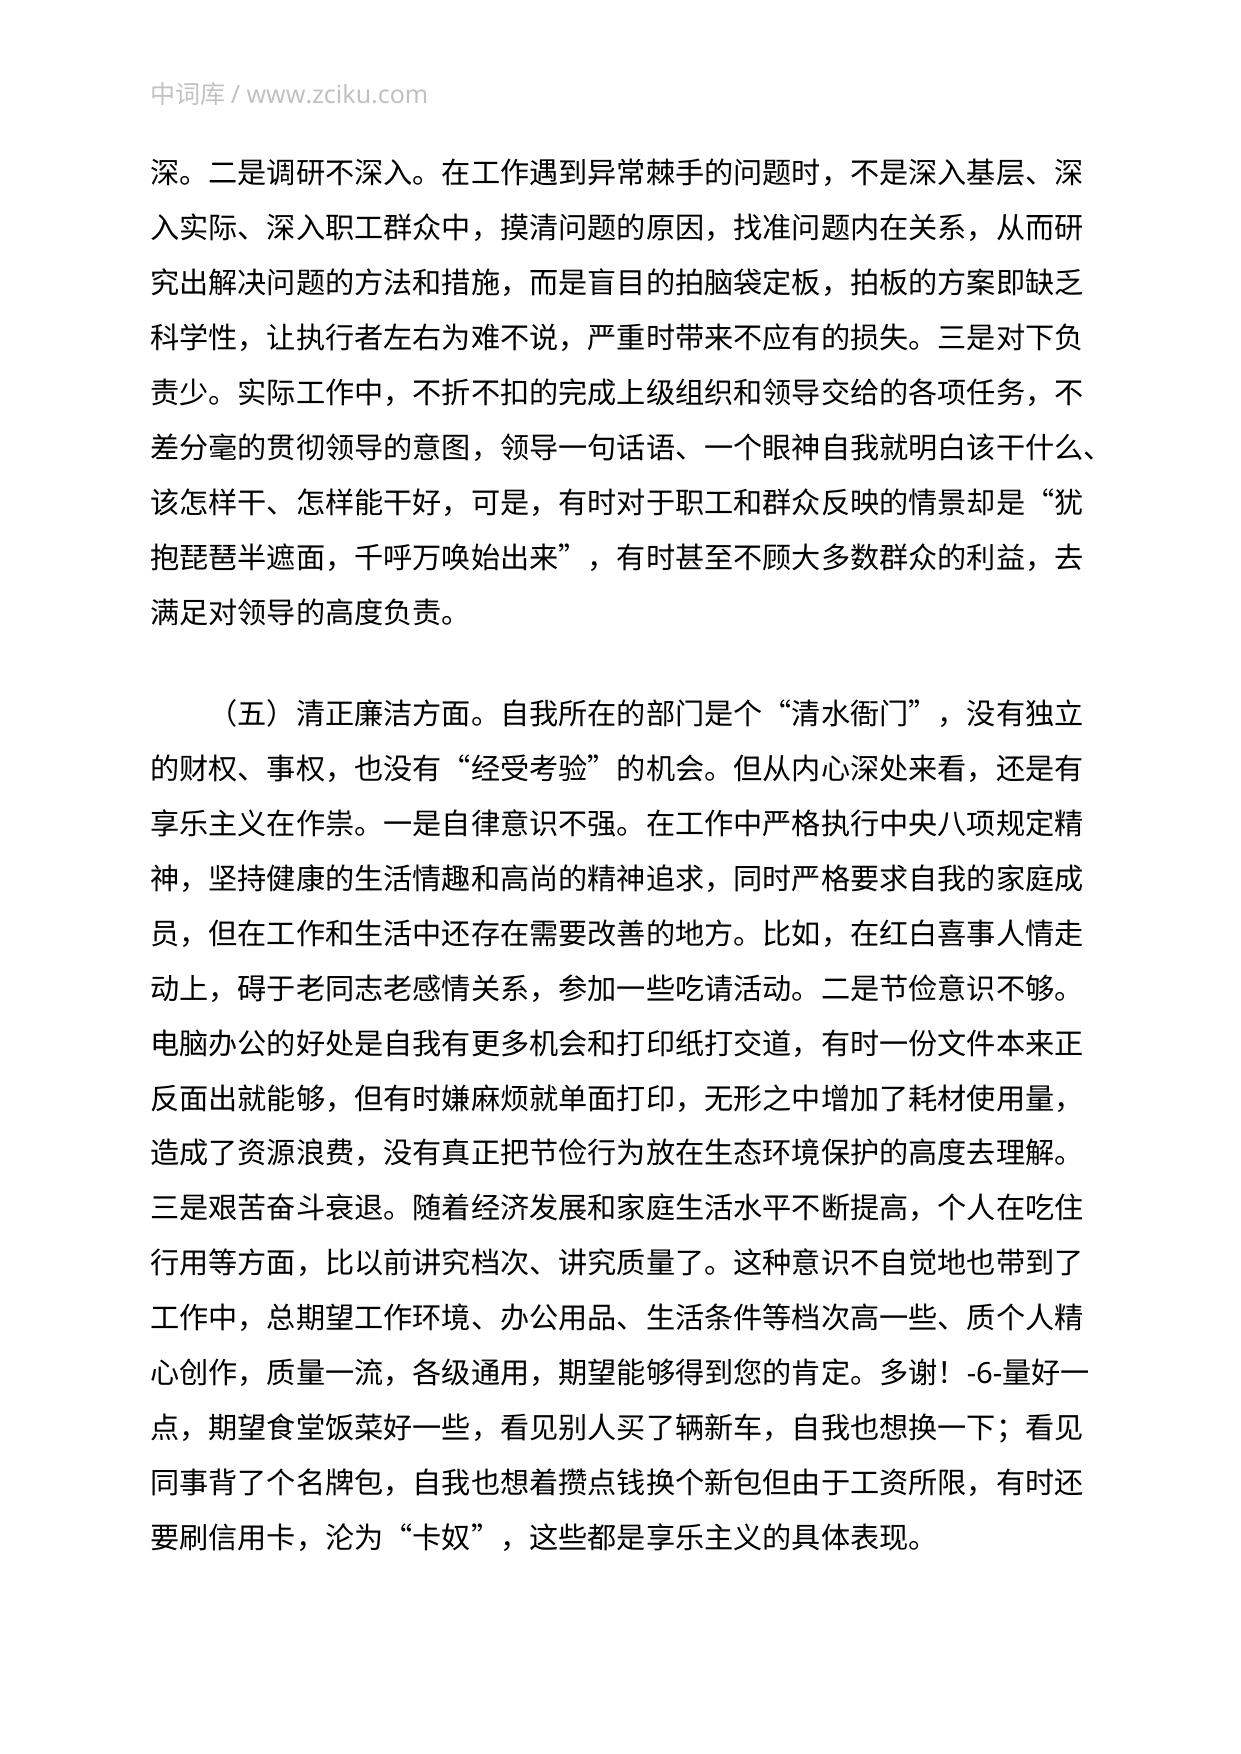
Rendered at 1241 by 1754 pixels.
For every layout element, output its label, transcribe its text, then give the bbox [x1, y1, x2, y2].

text （五）清正廉洁方面。自我所在的部门是个“清水衙门”，没有独立的财权、事权，也没有“经受考验”的机会。但从内心深处来看，还是有享乐主义在作祟。一是自律意识不强。在工作中严格执行中央八项规定精神，坚持健康的生活情趣和高尚的精神追求，同时严格要求自我的家庭成员，但在工作和生活中还存在需要改善的地方。比如，在红白喜事人情走动上，碍于老同志老感情关系，参加一些吃请活动。二是节俭意识不够。电脑办公的好处是自我有更多机会和打印纸打交道，有时一份文件本来正反面出就能够，但有时嫌麻烦就单面打印，无形之中增加了耗材使用量，造成了资源浪费，没有真正把节俭行为放在生态环境保护的高度去理解。三是艰苦奋斗衰退。随着经济发展和家庭生活水平不断提高，个人在吃住行用等方面，比以前讲究档次、讲究质量了。这种意识不自觉地也带到了工作中，总期望工作环境、办公用品、生活条件等档次高一些、质个人精心创作，质量一流，各级通用，期望能够得到您的肯定。多谢！-6-量好一点，期望食堂饭菜好一些，看见别人买了辆新车，自我也想换一下；看见同事背了个名牌包，自我也想着攒点钱换个新包但由于工资所限，有时还要刷信用卡，沦为“卡奴”，这些都是享乐主义的具体表现。 [150, 691, 1090, 1557]
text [150, 150, 1090, 631]
